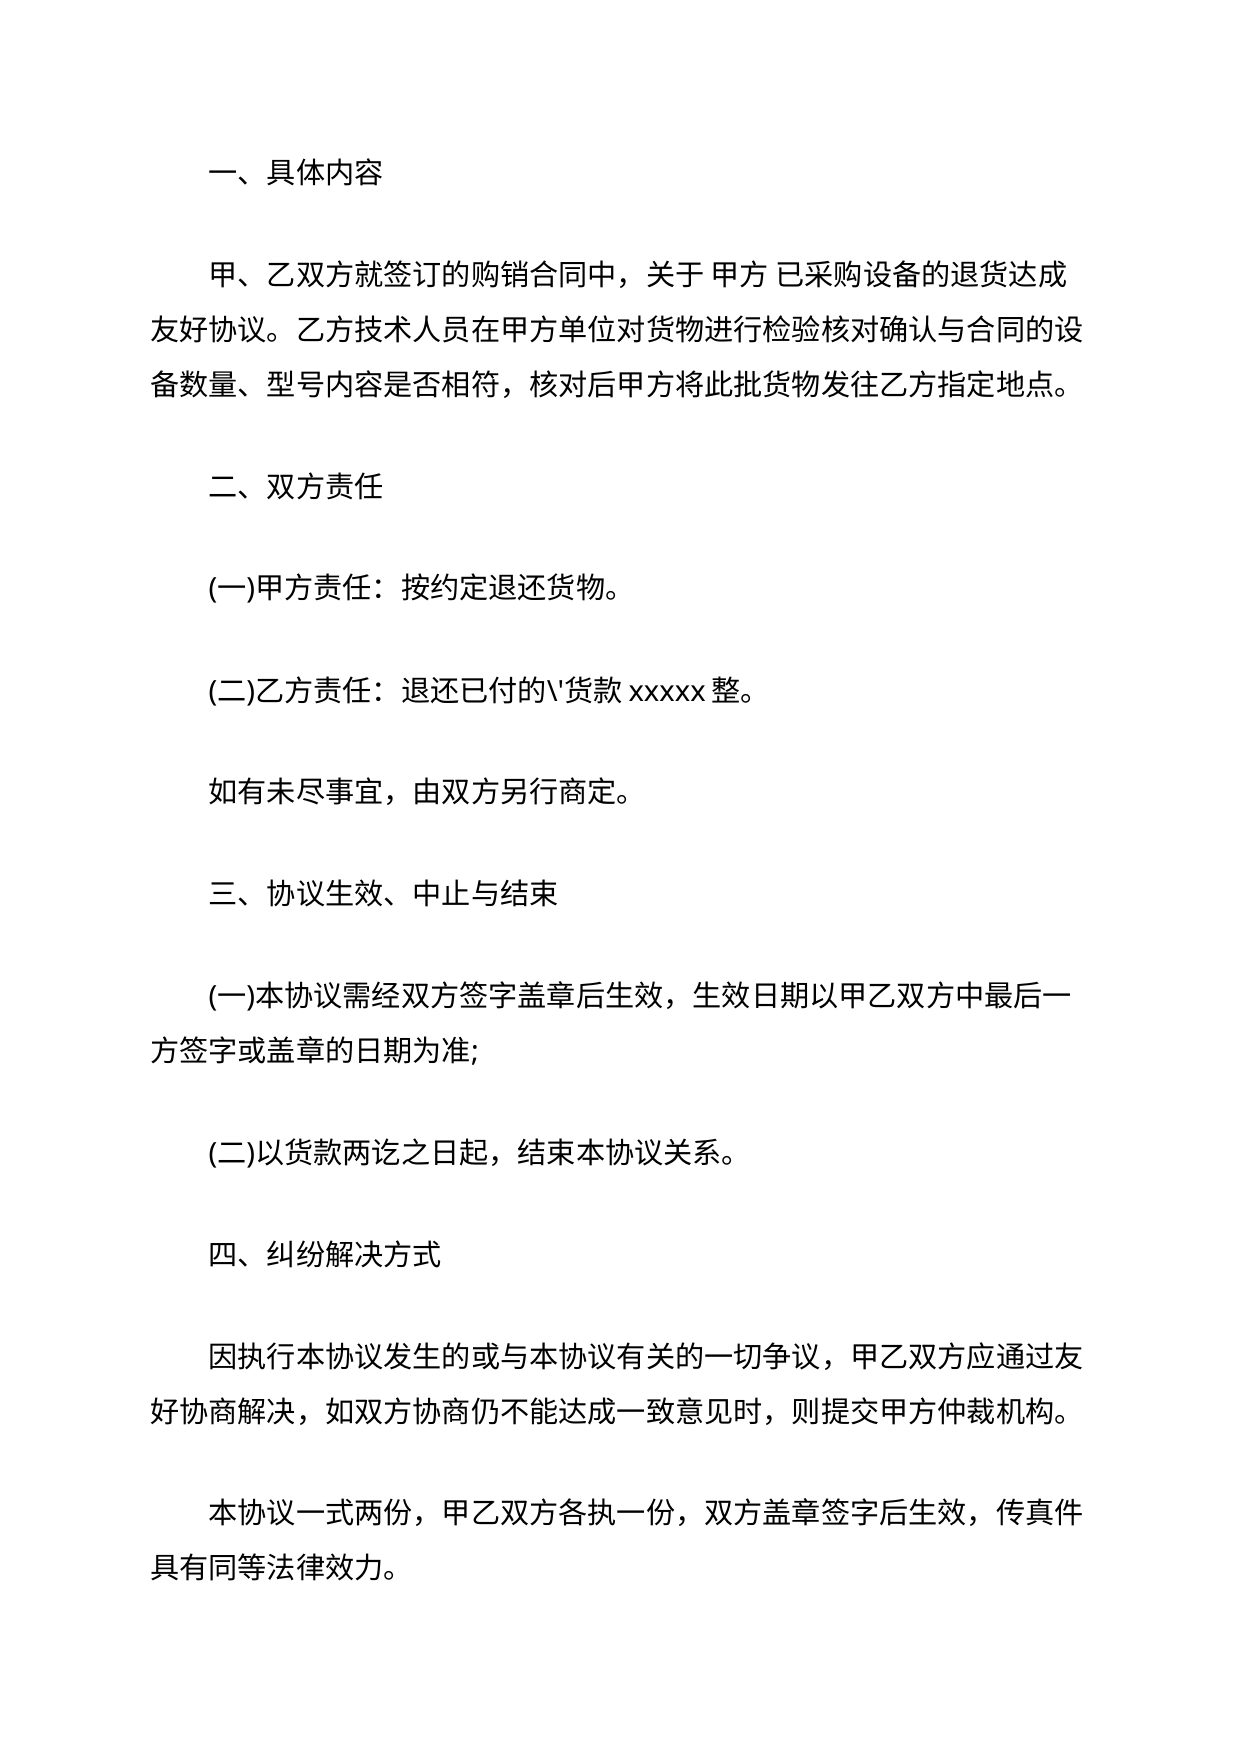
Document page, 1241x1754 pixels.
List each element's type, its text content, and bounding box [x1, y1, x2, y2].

text (一)本协议需经双方签字盖章后生效，生效日期以甲乙双方中最后一方签字或盖章的日期为准; [150, 973, 1090, 1070]
text 因执行本协议发生的或与本协议有关的一切争议，甲乙双方应通过友好协商解决，如双方协商仍不能达成一致意见时，则提交甲方仲裁机构。 [150, 1333, 1090, 1431]
text 甲、乙双方就签订的购销合同中，关于 甲方 已采购设备的退货达成友好协议。乙方技术人员在甲方单位对货物进行检验核对确认与合同的设备数量、型号内容是否相符，核对后甲方将此批货物发往乙方指定地点。 [150, 252, 1090, 404]
text (二)乙方责任：退还已付的\'货款xxxxx整。 [150, 667, 1090, 709]
text 四、纠纷解决方式 [150, 1232, 1090, 1274]
text (一)甲方责任：按约定退还货物。 [150, 565, 1090, 607]
text 本协议一式两份，甲乙双方各执一份，双方盖章签字后生效，传真件具有同等法律效力。 [150, 1490, 1090, 1587]
text 二、双方责任 [150, 463, 1090, 506]
text 一、具体内容 [150, 150, 1090, 192]
text 如有未尽事宜，由双方另行商定。 [150, 769, 1090, 811]
text 三、协议生效、中止与结束 [150, 871, 1090, 913]
text (二)以货款两讫之日起，结束本协议关系。 [150, 1129, 1090, 1172]
